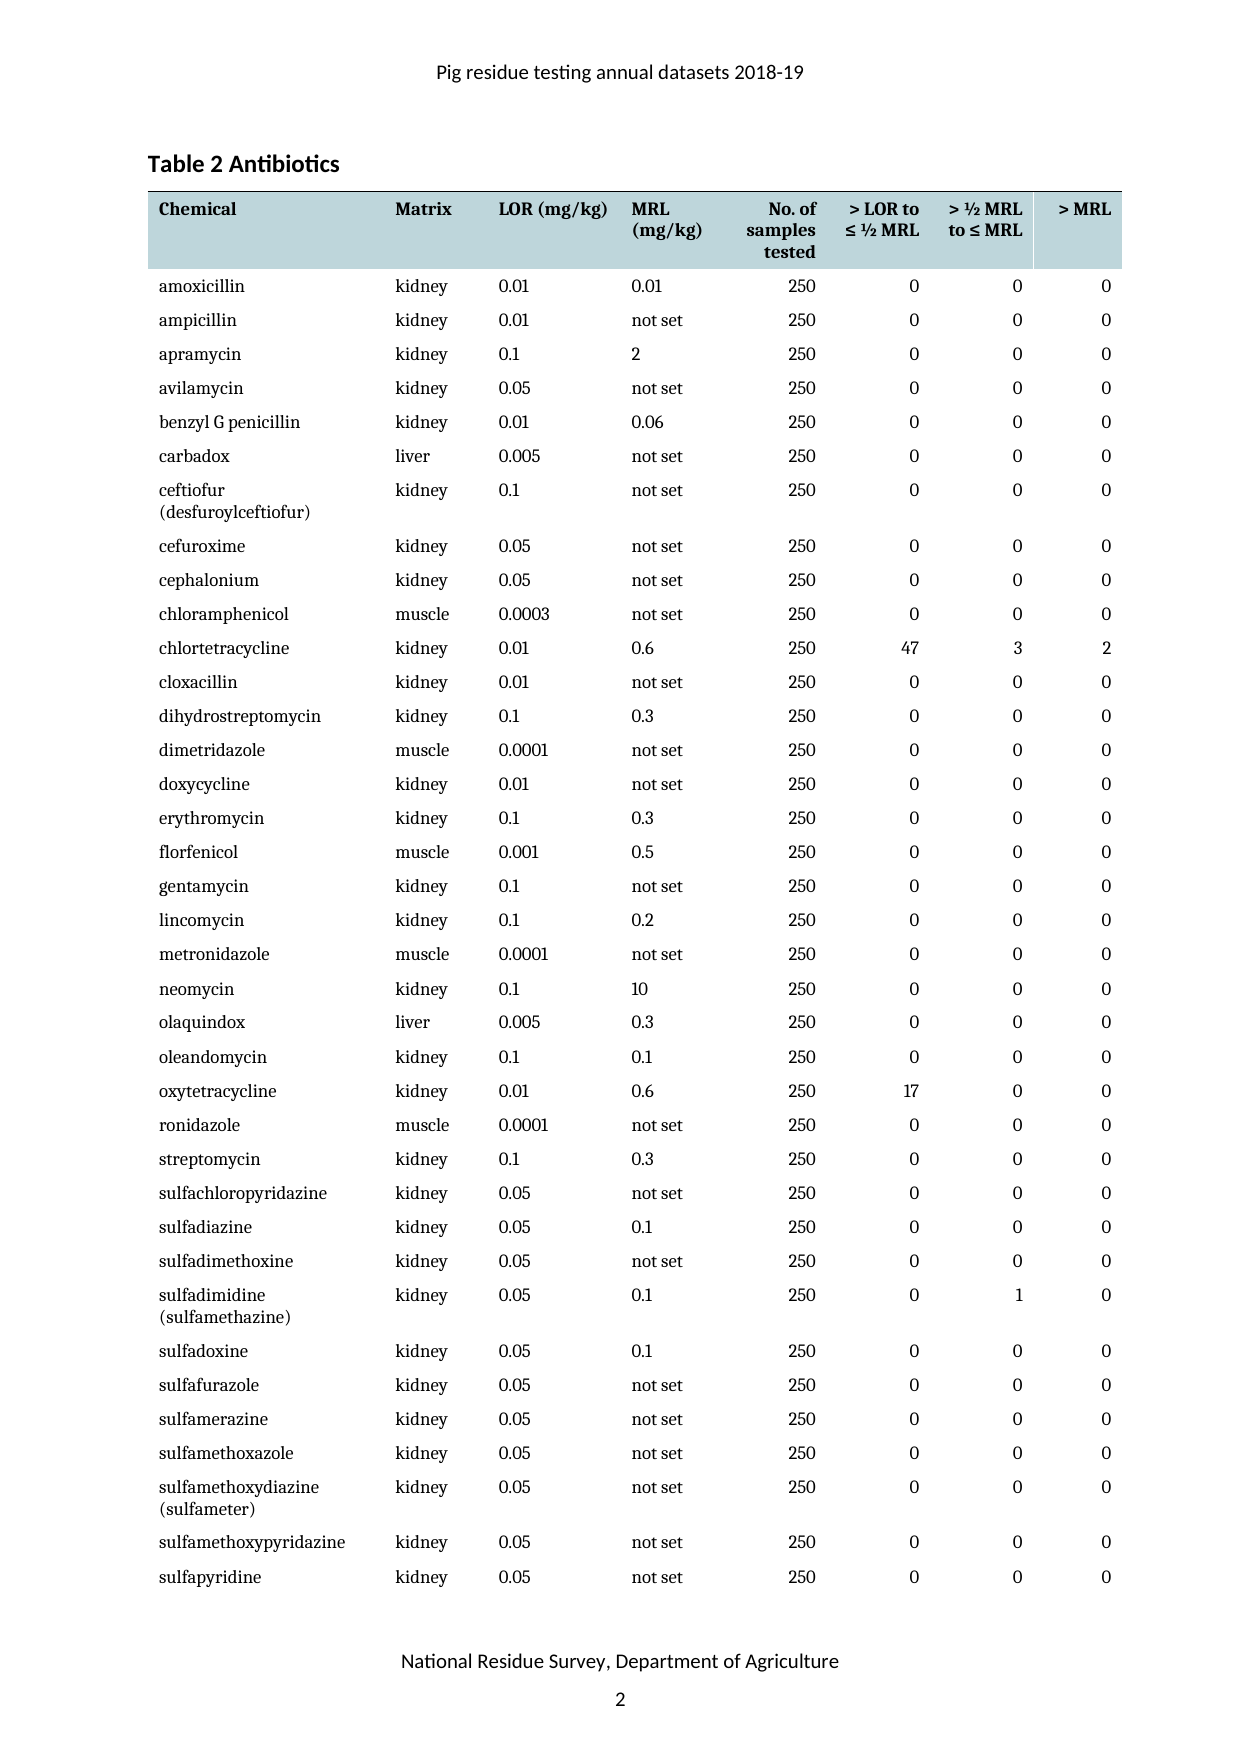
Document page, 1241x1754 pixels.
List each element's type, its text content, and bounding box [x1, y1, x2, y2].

table_header MRL (mg/kg) [620, 192, 724, 269]
table_cell kidney [384, 1074, 487, 1108]
table_cell 0.1 [620, 1334, 724, 1368]
table_cell 0 [827, 439, 930, 473]
table_cell kidney [384, 303, 487, 337]
table_cell benzyl G penicillin [148, 405, 384, 439]
table_cell 250 [724, 597, 827, 631]
table_cell 250 [724, 801, 827, 836]
table_cell 250 [724, 1334, 827, 1368]
table_cell kidney [384, 1278, 487, 1334]
table_cell 250 [724, 904, 827, 938]
table_cell 0.3 [620, 1142, 724, 1176]
table_cell 0.05 [487, 1470, 620, 1526]
table_cell not set [620, 1526, 724, 1560]
table_cell 0 [930, 597, 1033, 631]
table_cell muscle [384, 597, 487, 631]
table_cell 0.01 [487, 665, 620, 699]
table_cell 0 [827, 1402, 930, 1436]
table_cell not set [620, 439, 724, 473]
table_cell 0 [930, 1334, 1033, 1368]
table_cell 0.0001 [487, 733, 620, 767]
table_cell 0.05 [487, 1436, 620, 1470]
table_cell 0 [827, 1006, 930, 1040]
table_cell kidney [384, 768, 487, 801]
table_cell 10 [620, 972, 724, 1006]
table_cell 250 [724, 938, 827, 972]
table_cell 0.1 [487, 1142, 620, 1176]
table_cell 250 [724, 972, 827, 1006]
table_cell 0 [930, 1436, 1033, 1470]
table_cell 250 [724, 1526, 827, 1560]
table_cell 250 [724, 405, 827, 439]
table_cell 0 [827, 1040, 930, 1074]
table_cell 0 [1034, 870, 1122, 904]
table_cell not set [620, 563, 724, 597]
table_cell 0.05 [487, 1526, 620, 1560]
table_cell 0 [827, 1278, 930, 1334]
table_cell not set [620, 371, 724, 405]
table_cell 250 [724, 631, 827, 665]
table_cell 0.05 [487, 1334, 620, 1368]
table_cell 0.6 [620, 1074, 724, 1108]
table_cell erythromycin [148, 801, 384, 836]
table_cell sulfadimidine (sulfamethazine) [148, 1278, 384, 1334]
table_cell 0 [827, 870, 930, 904]
table_cell 0 [1034, 1176, 1122, 1210]
table_cell 0.1 [620, 1040, 724, 1074]
table_cell sulfamerazine [148, 1402, 384, 1436]
table_cell 0 [827, 1142, 930, 1176]
table_cell 0 [1034, 665, 1122, 699]
table_cell 0 [930, 870, 1033, 904]
table_cell 0 [930, 1560, 1033, 1594]
table_cell kidney [384, 1436, 487, 1470]
table_cell 0 [1034, 938, 1122, 972]
table_cell 0 [827, 665, 930, 699]
table_cell kidney [384, 972, 487, 1006]
table_cell 250 [724, 439, 827, 473]
table_cell 250 [724, 1436, 827, 1470]
table_cell 0 [827, 1210, 930, 1244]
table_cell ronidazole [148, 1108, 384, 1142]
table_cell sulfadimethoxine [148, 1244, 384, 1278]
table_cell kidney [384, 1142, 487, 1176]
table_cell 0 [827, 337, 930, 371]
table_cell not set [620, 1402, 724, 1436]
table_cell not set [620, 473, 724, 529]
table_cell 1 [930, 1278, 1033, 1334]
table_cell 0.3 [620, 801, 724, 836]
table_cell ampicillin [148, 303, 384, 337]
table_cell 250 [724, 269, 827, 303]
table_cell kidney [384, 665, 487, 699]
table_cell 0 [930, 1142, 1033, 1176]
table_cell 250 [724, 1244, 827, 1278]
table_cell 0.2 [620, 904, 724, 938]
table_cell 250 [724, 733, 827, 767]
table_cell 0 [930, 699, 1033, 733]
table_cell 250 [724, 529, 827, 563]
table_cell 0 [930, 529, 1033, 563]
table_cell not set [620, 665, 724, 699]
table_cell 0 [930, 1040, 1033, 1074]
table_header > ½ MRL to ≤ MRL [930, 192, 1033, 269]
table_cell not set [620, 1244, 724, 1278]
table_cell 0.05 [487, 1244, 620, 1278]
table_cell carbadox [148, 439, 384, 473]
table_cell 0.001 [487, 836, 620, 869]
table_cell 0 [1034, 1278, 1122, 1334]
table_cell 0.05 [487, 1402, 620, 1436]
table_cell kidney [384, 473, 487, 529]
table_cell gentamycin [148, 870, 384, 904]
table_cell 0 [1034, 1244, 1122, 1278]
table_cell 250 [724, 699, 827, 733]
table_cell 250 [724, 563, 827, 597]
table_cell 0 [1034, 1108, 1122, 1142]
table_cell 0 [1034, 269, 1122, 303]
table_cell 250 [724, 1278, 827, 1334]
table_cell 0 [1034, 1526, 1122, 1560]
table_cell 0.01 [487, 768, 620, 801]
table_cell 0 [930, 1108, 1033, 1142]
table_cell kidney [384, 269, 487, 303]
table_cell muscle [384, 733, 487, 767]
table_header Chemical [148, 192, 384, 269]
table_cell 0.1 [487, 1040, 620, 1074]
table_cell lincomycin [148, 904, 384, 938]
table_cell 0 [1034, 1210, 1122, 1244]
table_cell 0 [930, 371, 1033, 405]
table_cell 0.05 [487, 371, 620, 405]
table_cell 250 [724, 1074, 827, 1108]
table_cell 17 [827, 1074, 930, 1108]
table_cell 0.5 [620, 836, 724, 869]
table_cell 0 [930, 733, 1033, 767]
table_cell liver [384, 439, 487, 473]
table_cell 0 [1034, 303, 1122, 337]
text Table 2 Antibiotics [148, 148, 1092, 178]
table_cell 0.1 [487, 473, 620, 529]
table_header > LOR to ≤ ½ MRL [827, 192, 930, 269]
table_cell kidney [384, 801, 487, 836]
table_cell 0.1 [620, 1278, 724, 1334]
table_cell 0 [1034, 473, 1122, 529]
table_cell 0 [1034, 733, 1122, 767]
table_cell 0 [827, 1334, 930, 1368]
table_cell 0 [827, 529, 930, 563]
table_cell 0.1 [487, 904, 620, 938]
table_cell 0.1 [487, 699, 620, 733]
table_cell kidney [384, 699, 487, 733]
table_cell 0 [1034, 337, 1122, 371]
table_cell kidney [384, 405, 487, 439]
table_cell kidney [384, 1040, 487, 1074]
table_cell sulfadiazine [148, 1210, 384, 1244]
table_cell 2 [1034, 631, 1122, 665]
table_cell 0.05 [487, 1210, 620, 1244]
table_cell 0.01 [487, 1074, 620, 1108]
table_cell not set [620, 1470, 724, 1526]
table_cell 0 [1034, 405, 1122, 439]
table_cell 0.05 [487, 563, 620, 597]
table_cell 250 [724, 303, 827, 337]
table_cell 0 [930, 473, 1033, 529]
table_cell neomycin [148, 972, 384, 1006]
table_cell 0 [827, 1560, 930, 1594]
table_cell 0.01 [620, 269, 724, 303]
table_cell kidney [384, 1368, 487, 1402]
table_cell 0.05 [487, 529, 620, 563]
table_cell 0 [1034, 1436, 1122, 1470]
table_cell 0 [930, 801, 1033, 836]
table_cell dimetridazole [148, 733, 384, 767]
table_cell kidney [384, 1402, 487, 1436]
table_cell 0 [827, 1108, 930, 1142]
table_cell apramycin [148, 337, 384, 371]
table_cell 0 [930, 904, 1033, 938]
table_cell 0.6 [620, 631, 724, 665]
table_cell 250 [724, 870, 827, 904]
table_cell not set [620, 1176, 724, 1210]
table_cell 250 [724, 768, 827, 801]
table_cell 0 [827, 473, 930, 529]
table_cell 0 [1034, 904, 1122, 938]
table_cell muscle [384, 836, 487, 869]
table_cell 0.05 [487, 1176, 620, 1210]
table_cell 0 [827, 269, 930, 303]
table_cell streptomycin [148, 1142, 384, 1176]
table_cell 0 [827, 563, 930, 597]
table_cell 0 [827, 1368, 930, 1402]
table_cell 0 [930, 1210, 1033, 1244]
table_cell 0.05 [487, 1560, 620, 1594]
table_cell 250 [724, 1006, 827, 1040]
table_cell not set [620, 1560, 724, 1594]
table_cell 0 [1034, 1470, 1122, 1526]
table_cell 3 [930, 631, 1033, 665]
table_cell 250 [724, 1402, 827, 1436]
table_header Matrix [384, 192, 487, 269]
table_cell 0 [1034, 699, 1122, 733]
table_cell sulfamethoxypyridazine [148, 1526, 384, 1560]
table_cell 0 [1034, 836, 1122, 869]
table_header > MRL [1034, 192, 1122, 269]
table_cell 0 [827, 904, 930, 938]
table_cell chlortetracycline [148, 631, 384, 665]
table_cell 0.1 [487, 870, 620, 904]
table_cell 0.1 [487, 801, 620, 836]
table_cell kidney [384, 371, 487, 405]
table_cell 0 [1034, 1040, 1122, 1074]
table_cell kidney [384, 1526, 487, 1560]
table_cell 0.01 [487, 405, 620, 439]
table_cell 0 [930, 836, 1033, 869]
table_cell 0.1 [487, 337, 620, 371]
table_cell cephalonium [148, 563, 384, 597]
table_cell ceftiofur (desfuroylceftiofur) [148, 473, 384, 529]
table_cell sulfadoxine [148, 1334, 384, 1368]
table_cell 0 [930, 1074, 1033, 1108]
table_cell 0.0003 [487, 597, 620, 631]
table_cell not set [620, 768, 724, 801]
table_cell 0 [827, 733, 930, 767]
table_cell 0 [827, 768, 930, 801]
table_cell 0.1 [487, 972, 620, 1006]
table_cell sulfapyridine [148, 1560, 384, 1594]
table_cell olaquindox [148, 1006, 384, 1040]
table_cell 0 [930, 1526, 1033, 1560]
table_cell kidney [384, 1560, 487, 1594]
table_cell oleandomycin [148, 1040, 384, 1074]
table_cell 47 [827, 631, 930, 665]
table_cell 0 [1034, 1368, 1122, 1402]
table_cell 250 [724, 1368, 827, 1402]
table_cell doxycycline [148, 768, 384, 801]
table_cell 250 [724, 1176, 827, 1210]
table_cell kidney [384, 631, 487, 665]
table_cell 0.0001 [487, 1108, 620, 1142]
table_cell 0 [1034, 529, 1122, 563]
table_cell 0 [827, 1244, 930, 1278]
table_cell 250 [724, 836, 827, 869]
table_cell 0 [827, 836, 930, 869]
table_cell 0 [930, 972, 1033, 1006]
table_cell 0 [1034, 1402, 1122, 1436]
table_cell 0.06 [620, 405, 724, 439]
table_cell 0.05 [487, 1278, 620, 1334]
table_cell 0 [930, 405, 1033, 439]
table_cell 0 [930, 1368, 1033, 1402]
table_cell 0.05 [487, 1368, 620, 1402]
table_cell sulfafurazole [148, 1368, 384, 1402]
table_cell metronidazole [148, 938, 384, 972]
table_cell 0 [827, 1176, 930, 1210]
table_cell not set [620, 870, 724, 904]
table_cell cloxacillin [148, 665, 384, 699]
table_cell avilamycin [148, 371, 384, 405]
table_cell 0.01 [487, 269, 620, 303]
table_cell 0 [827, 597, 930, 631]
table_cell 0 [930, 269, 1033, 303]
table_cell 0 [827, 938, 930, 972]
table_cell kidney [384, 1176, 487, 1210]
table_cell 0 [1034, 1074, 1122, 1108]
table_cell kidney [384, 870, 487, 904]
table_cell 0.005 [487, 1006, 620, 1040]
table_cell not set [620, 733, 724, 767]
table_cell 0 [1034, 801, 1122, 836]
table_cell kidney [384, 563, 487, 597]
table_cell not set [620, 529, 724, 563]
table_cell cefuroxime [148, 529, 384, 563]
table_cell not set [620, 1108, 724, 1142]
table_cell kidney [384, 337, 487, 371]
table_cell 0.005 [487, 439, 620, 473]
table_cell not set [620, 303, 724, 337]
table_cell 0 [827, 972, 930, 1006]
table_cell 0 [827, 1436, 930, 1470]
table_cell 0 [827, 1526, 930, 1560]
table_cell 0.0001 [487, 938, 620, 972]
table_cell kidney [384, 1244, 487, 1278]
table_cell 0 [930, 768, 1033, 801]
table_header No. of samples tested [724, 192, 827, 269]
table_cell 0 [1034, 563, 1122, 597]
table_cell 0 [827, 699, 930, 733]
table_cell kidney [384, 529, 487, 563]
table_cell 0 [1034, 371, 1122, 405]
table_cell 0 [1034, 597, 1122, 631]
table_cell 250 [724, 1560, 827, 1594]
table_cell sulfamethoxydiazine (sulfameter) [148, 1470, 384, 1526]
table_cell 250 [724, 1142, 827, 1176]
table_cell muscle [384, 1108, 487, 1142]
table_cell 250 [724, 337, 827, 371]
table_cell 0.1 [620, 1210, 724, 1244]
table_cell not set [620, 1436, 724, 1470]
table_cell oxytetracycline [148, 1074, 384, 1108]
table_cell amoxicillin [148, 269, 384, 303]
table_cell sulfachloropyridazine [148, 1176, 384, 1210]
table_cell 0 [930, 1176, 1033, 1210]
table_cell 0 [930, 665, 1033, 699]
table_cell 0 [930, 563, 1033, 597]
table_cell 250 [724, 665, 827, 699]
table_cell 0 [930, 337, 1033, 371]
table_cell liver [384, 1006, 487, 1040]
table_cell kidney [384, 1210, 487, 1244]
table_cell 0 [1034, 1006, 1122, 1040]
table_cell 0 [1034, 1142, 1122, 1176]
table_cell 0 [930, 1470, 1033, 1526]
table_cell 0 [827, 405, 930, 439]
table_cell kidney [384, 904, 487, 938]
table_cell 0.01 [487, 303, 620, 337]
table_cell 0 [930, 1402, 1033, 1436]
table_cell 0 [930, 303, 1033, 337]
table_cell kidney [384, 1334, 487, 1368]
table_cell 0 [827, 801, 930, 836]
table_cell florfenicol [148, 836, 384, 869]
table_cell 0 [827, 1470, 930, 1526]
table_cell muscle [384, 938, 487, 972]
table_cell 250 [724, 1210, 827, 1244]
table_cell 0 [930, 439, 1033, 473]
table_cell 0 [930, 1006, 1033, 1040]
table_cell not set [620, 597, 724, 631]
table_cell 0 [827, 371, 930, 405]
table_cell kidney [384, 1470, 487, 1526]
table_cell 0 [1034, 972, 1122, 1006]
table_cell 0.01 [487, 631, 620, 665]
table_cell not set [620, 938, 724, 972]
table_cell chloramphenicol [148, 597, 384, 631]
table_cell 250 [724, 473, 827, 529]
table_cell sulfamethoxazole [148, 1436, 384, 1470]
table_cell 0 [1034, 1334, 1122, 1368]
table_cell 0 [930, 938, 1033, 972]
table_cell 0 [827, 303, 930, 337]
table_cell dihydrostreptomycin [148, 699, 384, 733]
table_header LOR (mg/kg) [487, 192, 620, 269]
table_cell 0 [1034, 1560, 1122, 1594]
table_cell 0.3 [620, 1006, 724, 1040]
table_cell 250 [724, 1108, 827, 1142]
table_cell 0 [1034, 768, 1122, 801]
table_cell 250 [724, 1040, 827, 1074]
table_cell 0 [1034, 439, 1122, 473]
table_cell not set [620, 1368, 724, 1402]
table_cell 0 [930, 1244, 1033, 1278]
table_cell 2 [620, 337, 724, 371]
table_cell 250 [724, 371, 827, 405]
table_cell 250 [724, 1470, 827, 1526]
table_cell 0.3 [620, 699, 724, 733]
